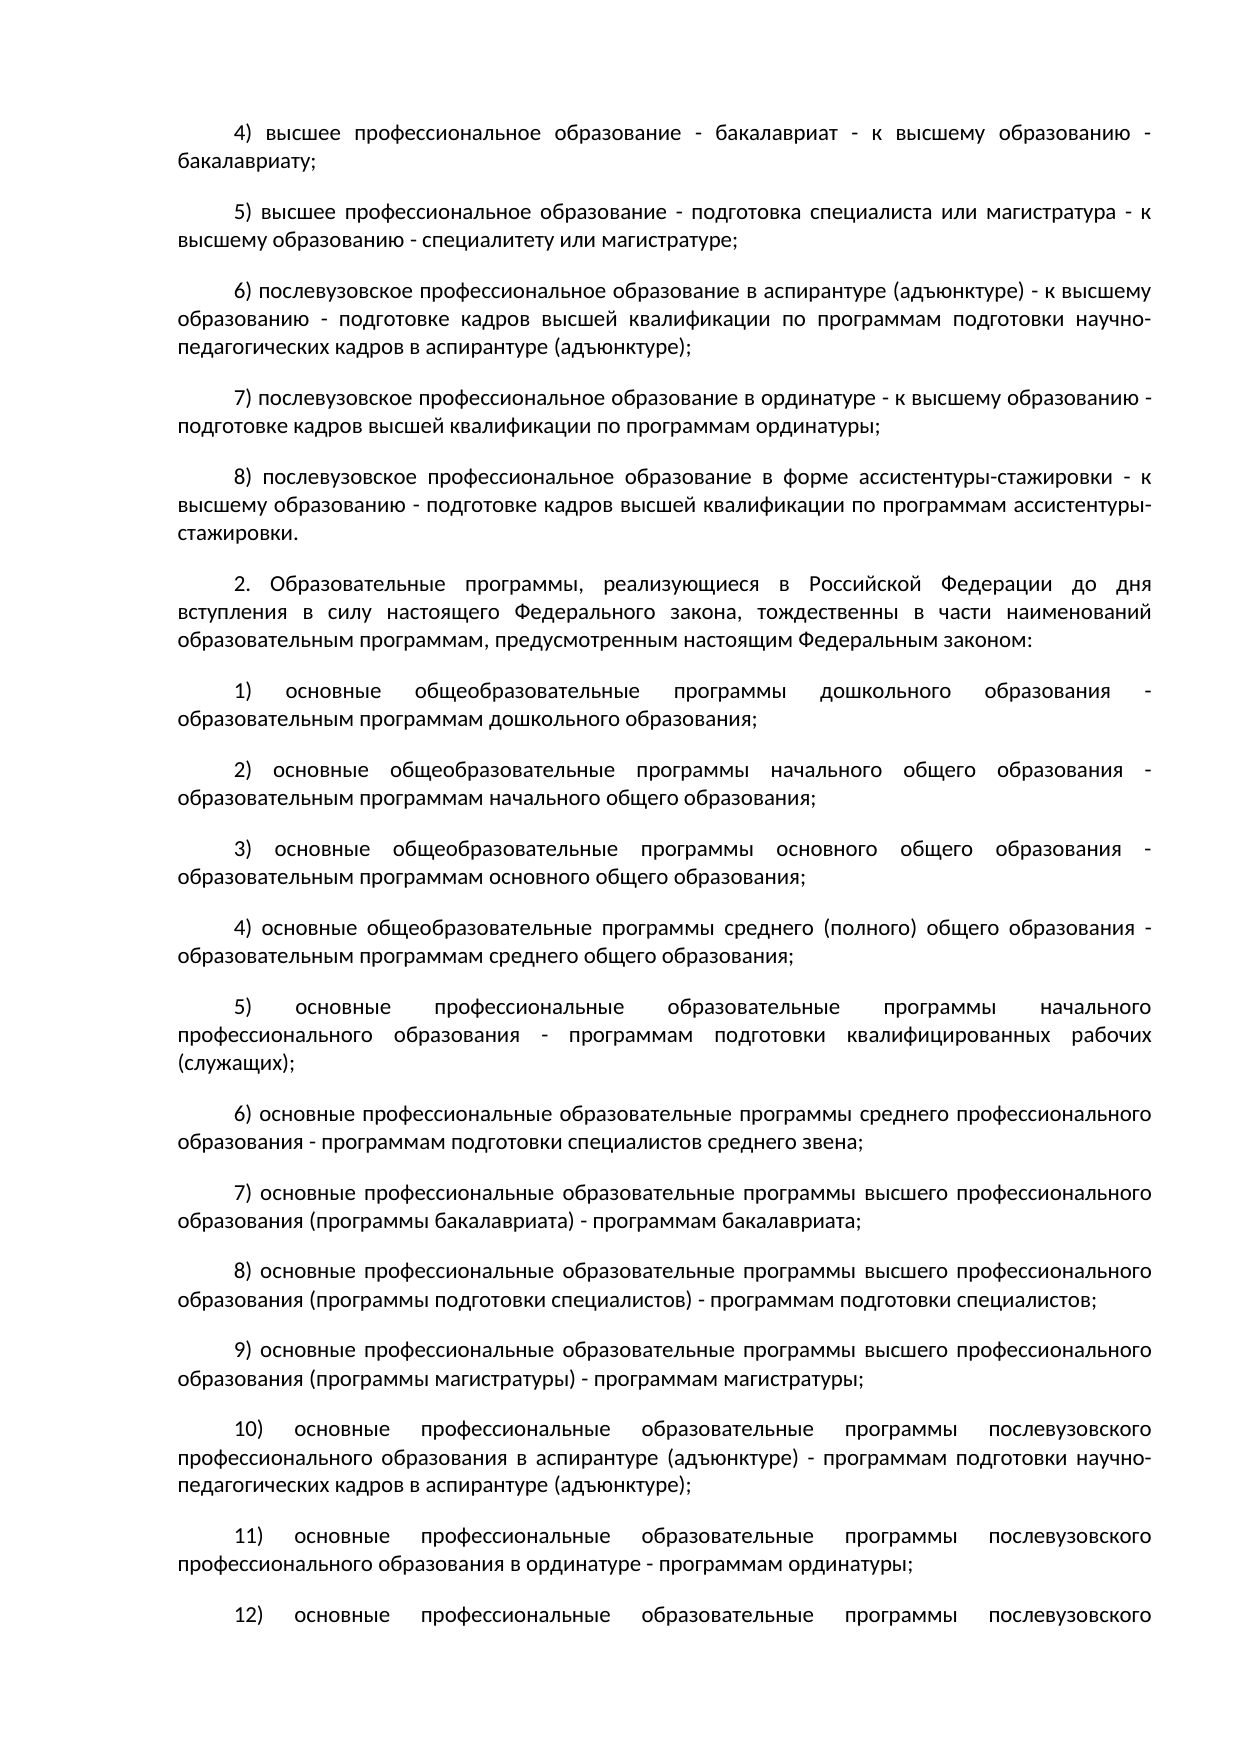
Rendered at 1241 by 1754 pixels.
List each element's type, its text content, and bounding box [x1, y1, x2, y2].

text 8) основные профессиональные образовательные программы высшего профессионального образования (программы подготовки специалистов) - программам подготовки специалистов; [177, 1257, 1152, 1313]
text 8) послевузовское профессиональное образование в форме ассистентуры-стажировки - к высшему образованию - подготовке кадров высшей квалификации по программам ассистентуры-стажировки. [177, 462, 1152, 546]
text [177, 1601, 1152, 1628]
text 1) основные общеобразовательные программы дошкольного образования - образовательным программам дошкольного образования; [177, 676, 1152, 732]
text 5) основные профессиональные образовательные программы начального профессионального образования - программам подготовки квалифицированных рабочих (служащих); [177, 992, 1152, 1076]
text 9) основные профессиональные образовательные программы высшего профессионального образования (программы магистратуры) - программам магистратуры; [177, 1336, 1152, 1392]
text 3) основные общеобразовательные программы основного общего образования - образовательным программам основного общего образования; [177, 834, 1152, 890]
text 6) послевузовское профессиональное образование в аспирантуре (адъюнктуре) - к высшему образованию - подготовке кадров высшей квалификации по программам подготовки научно-педагогических кадров в аспирантуре (адъюнктуре); [177, 276, 1152, 360]
text 4) высшее профессиональное образование - бакалавриат - к высшему образованию - бакалавриату; [177, 118, 1152, 174]
text 7) основные профессиональные образовательные программы высшего профессионального образования (программы бакалавриата) - программам бакалавриата; [177, 1178, 1152, 1234]
text 7) послевузовское профессиональное образование в ординатуре - к высшему образованию - подготовке кадров высшей квалификации по программам ординатуры; [177, 383, 1152, 439]
text 5) высшее профессиональное образование - подготовка специалиста или магистратура - к высшему образованию - специалитету или магистратуре; [177, 197, 1152, 253]
text 10) основные профессиональные образовательные программы послевузовского профессионального образования в аспирантуре (адъюнктуре) - программам подготовки научно-педагогических кадров в аспирантуре (адъюнктуре); [177, 1414, 1152, 1499]
text 4) основные общеобразовательные программы среднего (полного) общего образования - образовательным программам среднего общего образования; [177, 913, 1152, 969]
text 11) основные профессиональные образовательные программы послевузовского профессионального образования в ординатуре - программам ординатуры; [177, 1522, 1152, 1578]
text 2) основные общеобразовательные программы начального общего образования - образовательным программам начального общего образования; [177, 755, 1152, 811]
text 6) основные профессиональные образовательные программы среднего профессионального образования - программам подготовки специалистов среднего звена; [177, 1099, 1152, 1155]
text 2. Образовательные программы, реализующиеся в Российской Федерации до дня вступления в силу настоящего Федерального закона, тождественны в части наименований образовательным программам, предусмотренным настоящим Федеральным законом: [177, 569, 1152, 653]
